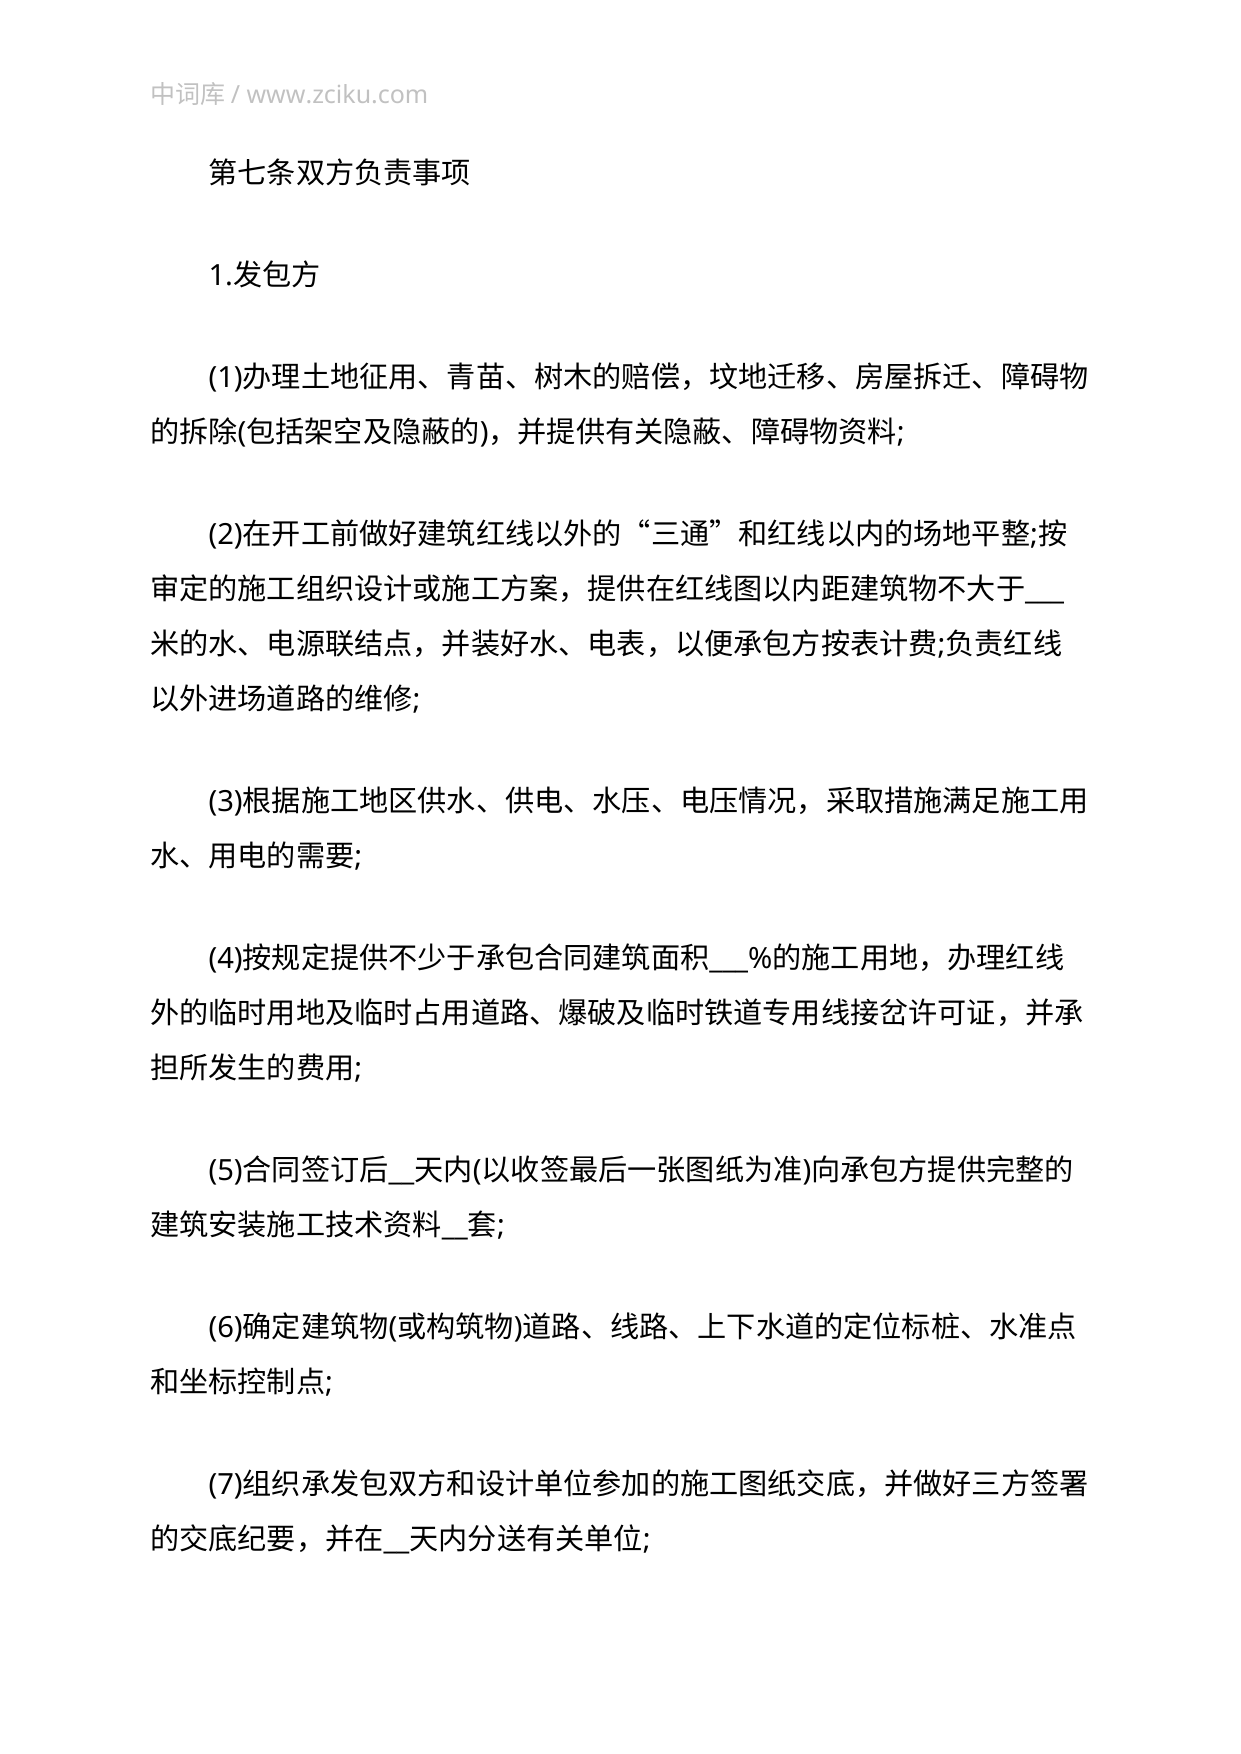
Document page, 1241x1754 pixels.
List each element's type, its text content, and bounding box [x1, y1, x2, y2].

text (3)根据施工地区供水、供电、水压、电压情况，采取措施满足施工用水、用电的需要; [150, 778, 1090, 875]
text (5)合同签订后__天内(以收签最后一张图纸为准)向承包方提供完整的建筑安装施工技术资料__套; [150, 1147, 1090, 1244]
text 1.发包方 [150, 252, 1090, 294]
text (2)在开工前做好建筑红线以外的“三通”和红线以内的场地平整;按审定的施工组织设计或施工方案，提供在红线图以内距建筑物不大于___米的水、电源联结点，并装好水、电表，以便承包方按表计费;负责红线以外进场道路的维修; [150, 511, 1090, 718]
text (7)组织承发包双方和设计单位参加的施工图纸交底，并做好三方签署的交底纪要，并在__天内分送有关单位; [150, 1461, 1090, 1558]
text (1)办理土地征用、青苗、树木的赔偿，坟地迁移、房屋拆迁、障碍物的拆除(包括架空及隐蔽的)，并提供有关隐蔽、障碍物资料; [150, 354, 1090, 451]
text (4)按规定提供不少于承包合同建筑面积___%的施工用地，办理红线外的临时用地及临时占用道路、爆破及临时铁道专用线接岔许可证，并承担所发生的费用; [150, 935, 1090, 1087]
text 第七条双方负责事项 [150, 150, 1090, 192]
text (6)确定建筑物(或构筑物)道路、线路、上下水道的定位标桩、水准点和坐标控制点; [150, 1303, 1090, 1401]
